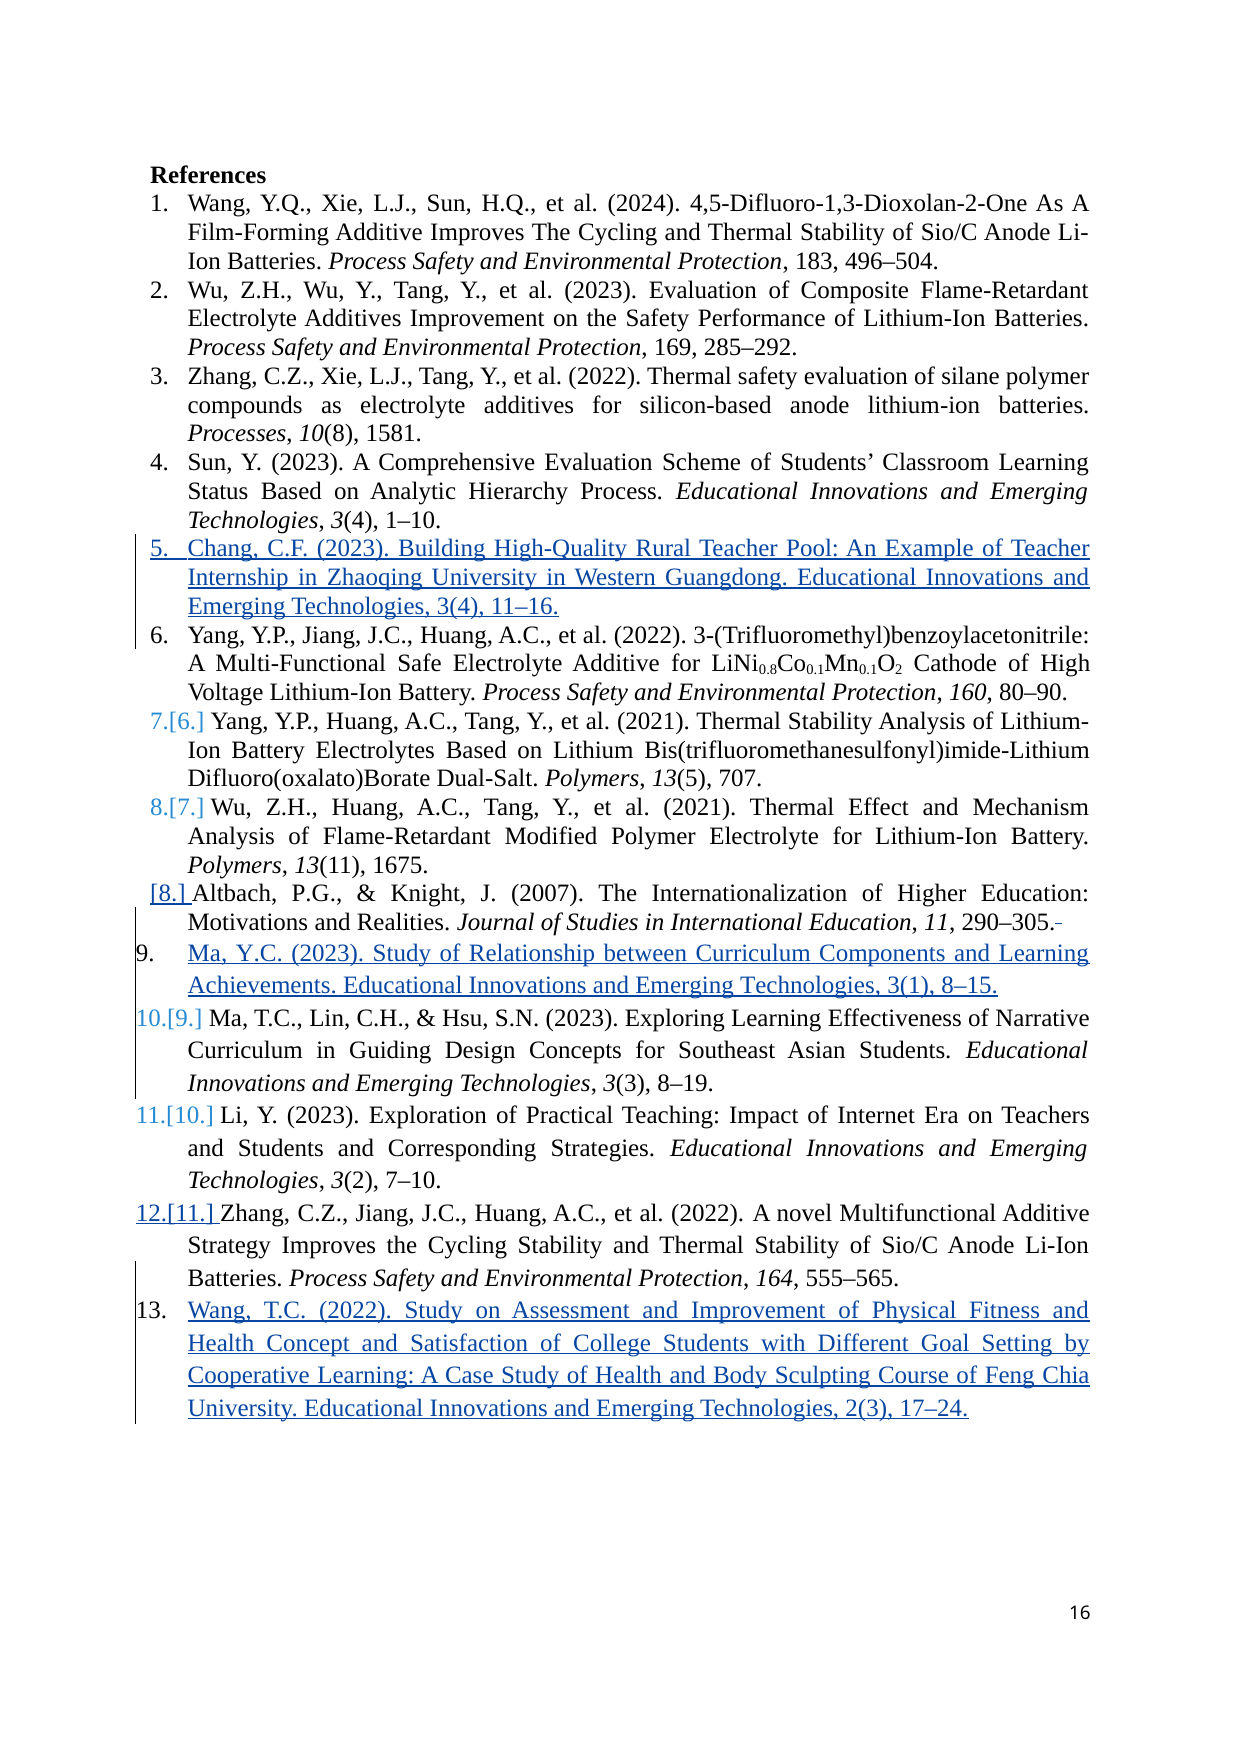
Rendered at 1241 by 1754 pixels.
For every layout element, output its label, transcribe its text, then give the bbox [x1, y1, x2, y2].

list Li, Y. (2023). Exploration of Practical Teaching: Impact of Internet Era on Teachers and Students and Corresponding Strategies. Educational Innovations and Emerging Technologies, 3(2), 7‒10. [136, 1098, 1090, 1196]
list Yang, Y.P., Jiang, J.C., Huang, A.C., et al. (2022). 3-(Trifluoromethyl)benzoylacetonitrile: A Multi-Functional Safe Electrolyte Additive for LiNi0.8Co0.1Mn0.1O2 Cathode of High Voltage Lithium-Ion Battery. Process Safety and Environmental Protection, 160, 80–90. [150, 620, 1090, 706]
list Sun, Y. (2023). A Comprehensive Evaluation Scheme of Students’ Classroom Learning Status Based on Analytic Hierarchy Process. Educational Innovations and Emerging Technologies, 3(4), 1‒10. [150, 447, 1090, 533]
list Wu, Z.H., Wu, Y., Tang, Y., et al. (2023). Evaluation of Composite Flame-Retardant Electrolyte Additives Improvement on the Safety Performance of Lithium-Ion Batteries. Process Safety and Environmental Protection, 169, 285–292. [150, 275, 1090, 361]
list Wu, Z.H., Huang, A.C., Tang, Y., et al. (2021). Thermal Effect and Mechanism Analysis of Flame-Retardant Modified Polymer Electrolyte for Lithium-Ion Battery. Polymers, 13(11), 1675. [150, 792, 1090, 878]
list Altbach, P.G., & Knight, J. (2007). The Internationalization of Higher Education: Motivations and Realities. Journal of Studies in International Education, 11, 290–305. [150, 878, 1090, 936]
text References [150, 160, 1090, 188]
list Yang, Y.P., Huang, A.C., Tang, Y., et al. (2021). Thermal Stability Analysis of Lithium-Ion Battery Electrolytes Based on Lithium Bis(trifluoromethanesulfonyl)imide-Lithium Difluoro(oxalato)Borate Dual-Salt. Polymers, 13(5), 707. [150, 706, 1090, 792]
list Zhang, C.Z., Xie, L.J., Tang, Y., et al. (2022). Thermal safety evaluation of silane polymer compounds as electrolyte additives for silicon-based anode lithium-ion batteries. Processes, 10(8), 1581. [150, 361, 1090, 447]
list Zhang, C.Z., Jiang, J.C., Huang, A.C., et al. (2022). A novel Multifunctional Additive Strategy Improves the Cycling Stability and Thermal Stability of Sio/C Anode Li-Ion Batteries. Process Safety and Environmental Protection, 164, 555–565. [136, 1196, 1090, 1293]
list Wang, Y.Q., Xie, L.J., Sun, H.Q., et al. (2024). 4,5-Difluoro-1,3-Dioxolan-2-One As A Film-Forming Additive Improves The Cycling and Thermal Stability of Sio/C Anode Li-Ion Batteries. Process Safety and Environmental Protection, 183, 496‒504. [150, 188, 1090, 275]
list Ma, T.C., Lin, C.H., & Hsu, S.N. (2023). Exploring Learning Effectiveness of Narrative Curriculum in Guiding Design Concepts for Southeast Asian Students. Educational Innovations and Emerging Technologies, 3(3), 8‒19. [136, 1001, 1090, 1098]
